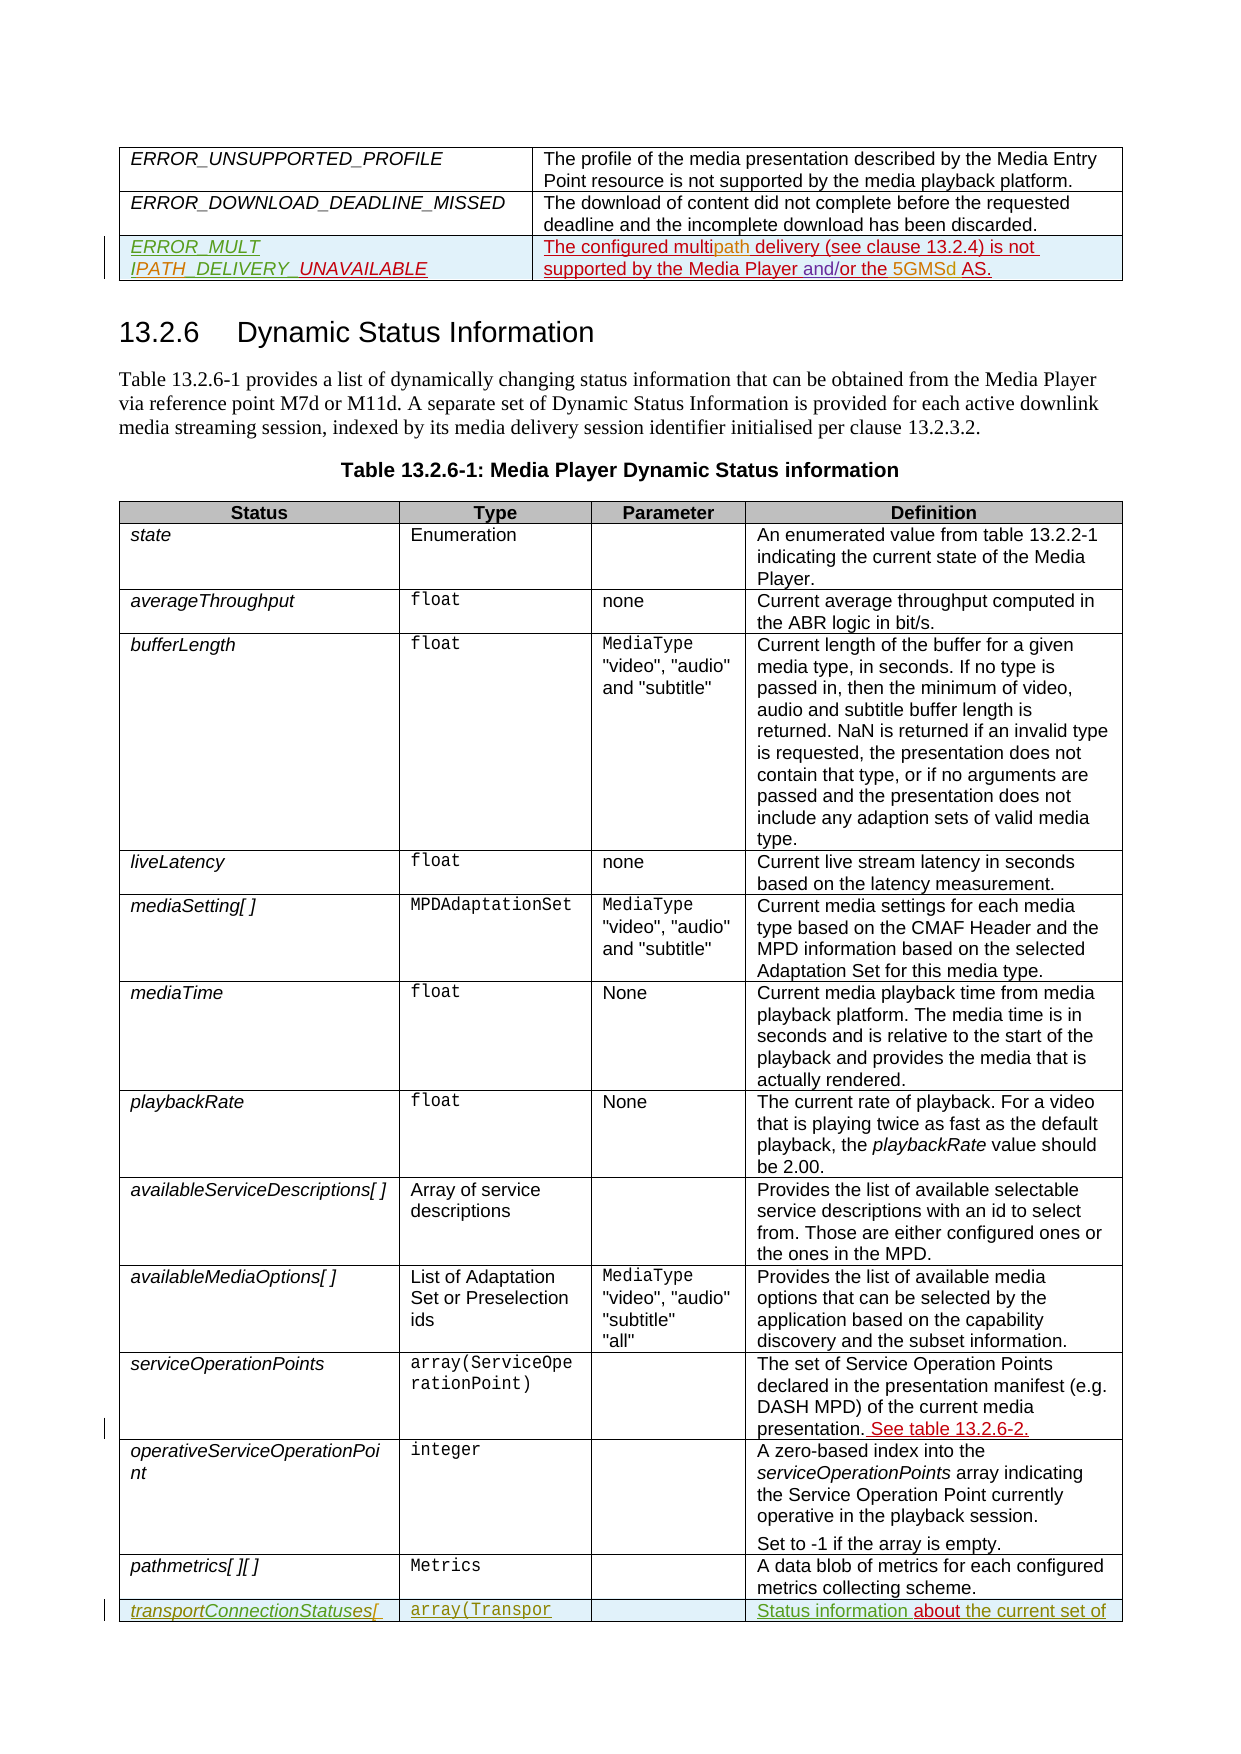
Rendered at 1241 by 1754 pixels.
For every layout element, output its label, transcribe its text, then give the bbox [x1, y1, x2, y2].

table_cell The set of Service Operation Points declared in the presentation manifest (e.g. DASH MPD) of the current media presentation. [746, 1353, 1122, 1439]
table_cell float [400, 1091, 591, 1177]
table_cell bufferLength [120, 634, 399, 850]
table_cell mediaSetting[ ] [120, 895, 399, 981]
table_cell integer [400, 1440, 591, 1554]
table_cell None [592, 1091, 745, 1177]
table_cell MediaType "video", "audio" "subtitle" "all" [592, 1266, 745, 1352]
table_cell operative‌Service‌Operation‌Point [120, 1440, 399, 1554]
table_header Definition [746, 502, 1122, 523]
table_cell availableServiceDescriptions[ ] [120, 1178, 399, 1264]
table_header Status [120, 502, 399, 523]
text Table 13.2.6-1 provides a list of dynamically changing status information that can be obtained from the Media Player via reference point M7d or M11d. A separate set of Dynamic Status Information is provided for each active downlink media streaming session, indexed by its media delivery session identifier initialised per clause 13.2.3.2. [118, 367, 1122, 439]
table_cell float [400, 634, 591, 850]
table_cell None [592, 982, 745, 1090]
table_cell [592, 1555, 745, 1598]
table_cell MPDAdaptationSet [400, 895, 591, 981]
table_cell Enumeration [400, 524, 591, 589]
table_cell [592, 1353, 745, 1439]
table_cell state [120, 524, 399, 589]
table_cell mediaTime [120, 982, 399, 1090]
table_cell The current rate of playback. For a video that is playing twice as fast as the default playback, the playbackRate value should be 2.00. [746, 1091, 1122, 1177]
table_cell MediaType "video", "audio" and "subtitle" [592, 634, 745, 850]
table_cell array(Service‌Operation‌Point) [400, 1353, 591, 1439]
table_cell ERROR_UNSUPPORTED_PROFILE [120, 148, 532, 191]
table_cell ERROR_DOWNLOAD_DEADLINE_MISSED [120, 192, 532, 235]
table_cell service‌Operation‌Points [120, 1353, 399, 1439]
subtitle 13.2.6 Dynamic Status Information [118, 314, 1122, 348]
table_cell Metrics [400, 1555, 591, 1598]
table_cell Provides the list of available media options that can be selected by the application based on the capability discovery and the subset information. [746, 1266, 1122, 1352]
table_cell averageThroughput [120, 590, 399, 633]
table_cell Current media playback time from media playback platform. The media time is in seconds and is relative to the start of the playback and provides the media that is actually rendered. [746, 982, 1122, 1090]
table_cell An enumerated value from table 13.2.2-1 indicating the current state of the Media Player. [746, 524, 1122, 589]
table_cell Array of service descriptions [400, 1178, 591, 1264]
table_cell float [400, 851, 591, 894]
table_header Parameter [592, 502, 745, 523]
table_cell none [592, 590, 745, 633]
table_cell A zero-based index into the service‌Operation‌Points array indicating the Service Operation Point currently operative in the playback session. Set to -1 if the array is empty. [746, 1440, 1122, 1554]
table_cell [592, 1440, 745, 1554]
table_cell none [592, 851, 745, 894]
table_cell float [400, 982, 591, 1090]
table_cell Current average throughput computed in the ABR logic in bit/s. [746, 590, 1122, 633]
table_cell playbackRate [120, 1091, 399, 1177]
table_header Type [400, 502, 591, 523]
table_cell The profile of the media presentation described by the Media Entry Point resource is not supported by the media playback platform. [533, 148, 1122, 191]
table_cell Provides the list of available selectable service descriptions with an id to select from. Those are either configured ones or the ones in the MPD. [746, 1178, 1122, 1264]
text Table 13.2.6-1: Media Player Dynamic Status information [118, 458, 1122, 482]
table_cell liveLatency [120, 851, 399, 894]
table_cell Current length of the buffer for a given media type, in seconds. If no type is passed in, then the minimum of video, audio and subtitle buffer length is returned. NaN is returned if an invalid type is requested, the presentation does not contain that type, or if no arguments are passed and the presentation does not include any adaption sets of valid media type. [746, 634, 1122, 850]
table_cell MediaType "video", "audio" and "subtitle" [592, 895, 745, 981]
table_cell Current live stream latency in seconds based on the latency measurement. [746, 851, 1122, 894]
table_cell [592, 1178, 745, 1264]
table_cell [592, 524, 745, 589]
table_cell availableMediaOptions[ ] [120, 1266, 399, 1352]
table_cell Current media settings for each media type based on the CMAF Header and the MPD information based on the selected Adaptation Set for this media type. [746, 895, 1122, 981]
table_cell pathmetrics[ ][ ] [120, 1555, 399, 1598]
table_cell float [400, 590, 591, 633]
table_cell A data blob of metrics for each configured metrics collecting scheme. [746, 1555, 1122, 1598]
table_cell The download of content did not complete before the requested deadline and the incomplete download has been discarded. [533, 192, 1122, 235]
table_cell List of Adaptation Set or Preselection ids [400, 1266, 591, 1352]
